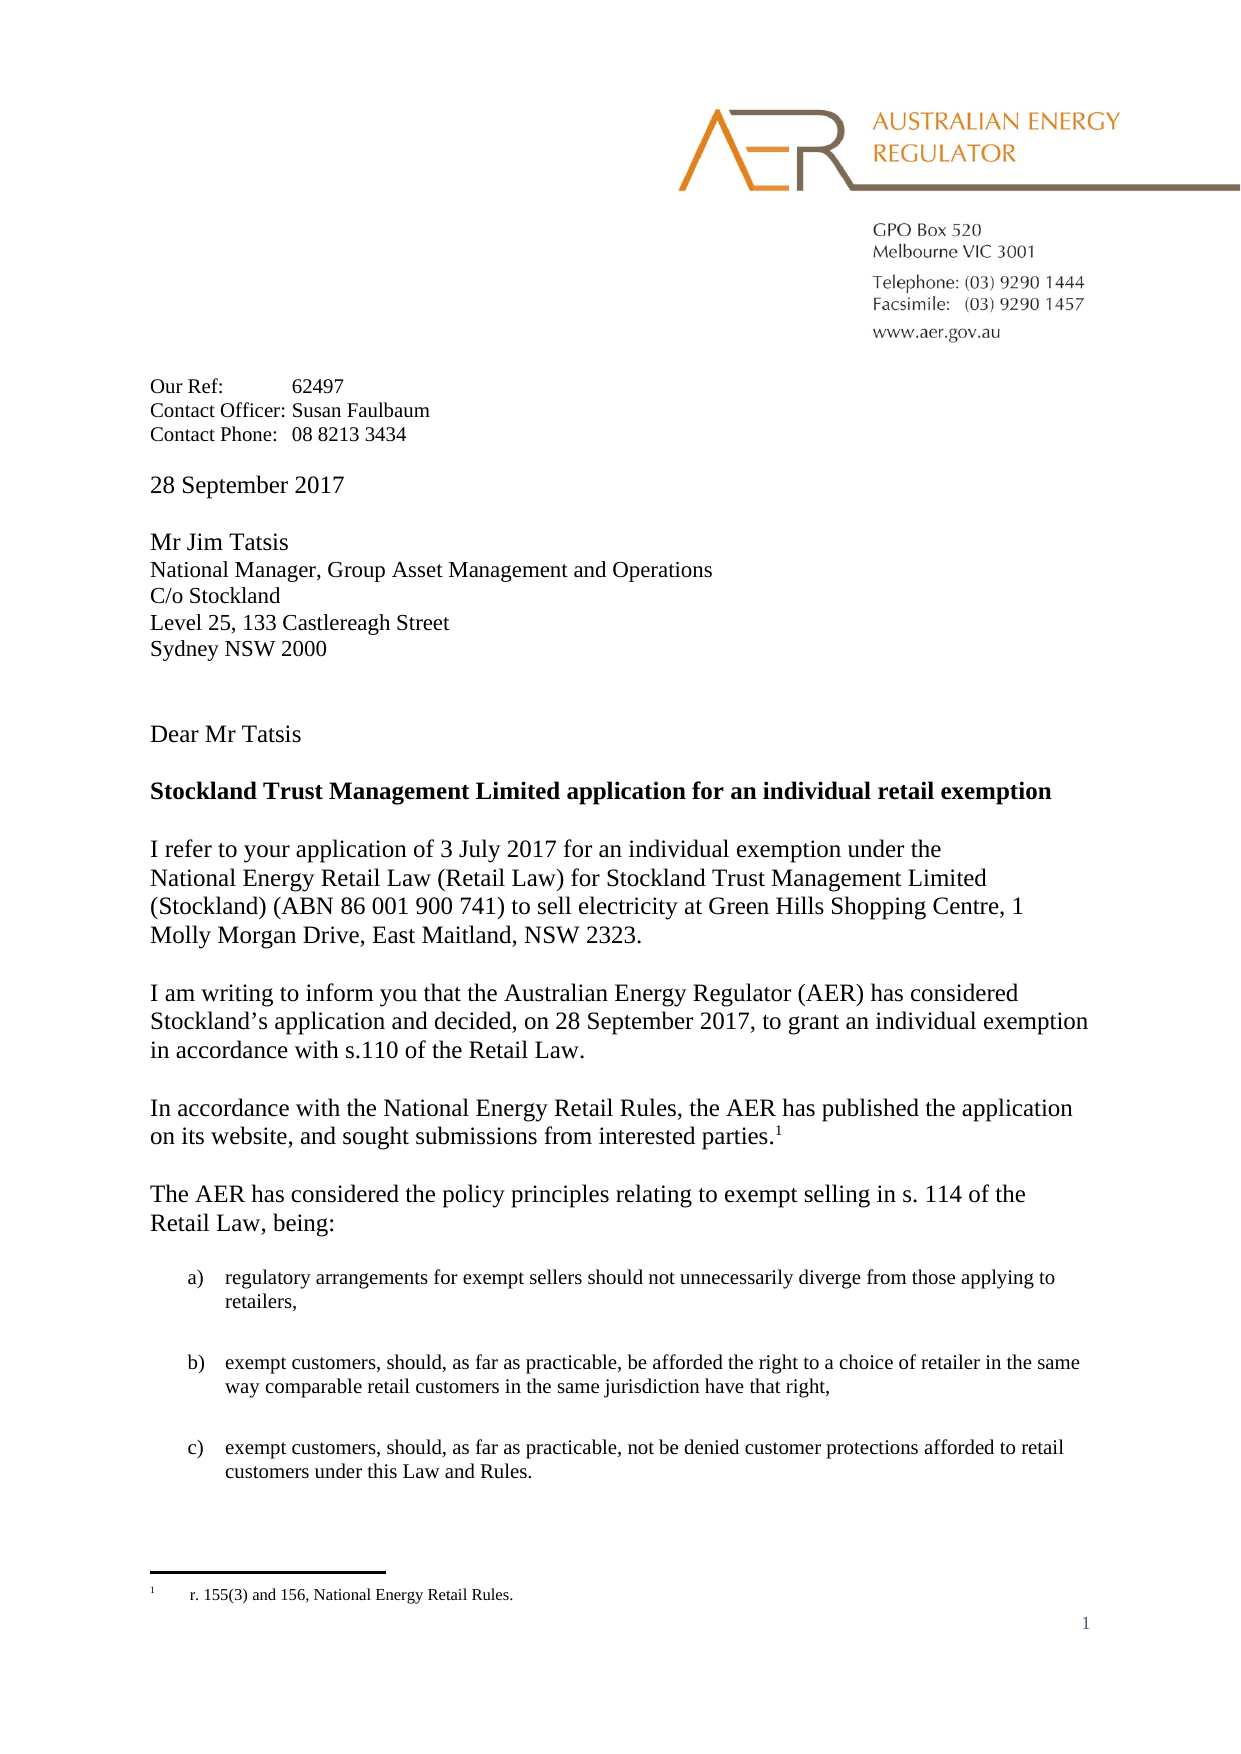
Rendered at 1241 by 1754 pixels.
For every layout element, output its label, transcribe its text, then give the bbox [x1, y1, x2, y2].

list regulatory arrangements for exempt sellers should not unnecessarily diverge from those applying to retailers, [187, 1265, 1090, 1313]
text I am writing to inform you that the Australian Energy Regulator (AER) has considered Stockland’s application and decided, on 28 September 2017, to grant an individual exemption in accordance with s.110 of the Retail Law. [150, 978, 1090, 1064]
text National Manager, Group Asset Management and Operations [150, 556, 1090, 582]
text The AER has considered the policy principles relating to exempt selling in s. 114 of the Retail Law, being: [150, 1179, 1090, 1236]
text Contact Phone: 08 8213 3434 [150, 422, 1090, 446]
text Contact Officer: Susan Faulbaum [150, 398, 1090, 422]
picture [628, 14, 1241, 348]
text Stockland Trust Management Limited application for an individual retail exemption [150, 776, 1090, 805]
text Level 25, 133 Castlereagh Street [150, 609, 1090, 635]
text 28 September 2017 [150, 470, 1090, 498]
text Dear Mr Tatsis [150, 719, 1090, 748]
text Sydney NSW 2000 [150, 635, 1090, 661]
text In accordance with the National Energy Retail Rules, the AER has published the application on its website, and sought submissions from interested parties. [150, 1093, 1090, 1150]
text I refer to your application of 3 July 2017 for an individual exemption under the National Energy Retail Law (Retail Law) for Stockland Trust Management Limited (Stockland) (ABN 86 001 900 741) to sell electricity at Green Hills Shopping Centre, 1 Molly Morgan Drive, East Maitland, NSW 2323. [150, 834, 1090, 949]
text Mr Jim Tatsis [150, 527, 1090, 556]
list exempt customers, should, as far as practicable, be afforded the right to a choice of retailer in the same way comparable retail customers in the same jurisdiction have that right, [187, 1350, 1090, 1398]
text Our Ref: 62497 [150, 373, 1090, 398]
list exempt customers, should, as far as practicable, not be denied customer protections afforded to retail customers under this Law and Rules. [187, 1434, 1090, 1483]
text C/o Stockland [150, 582, 1090, 609]
